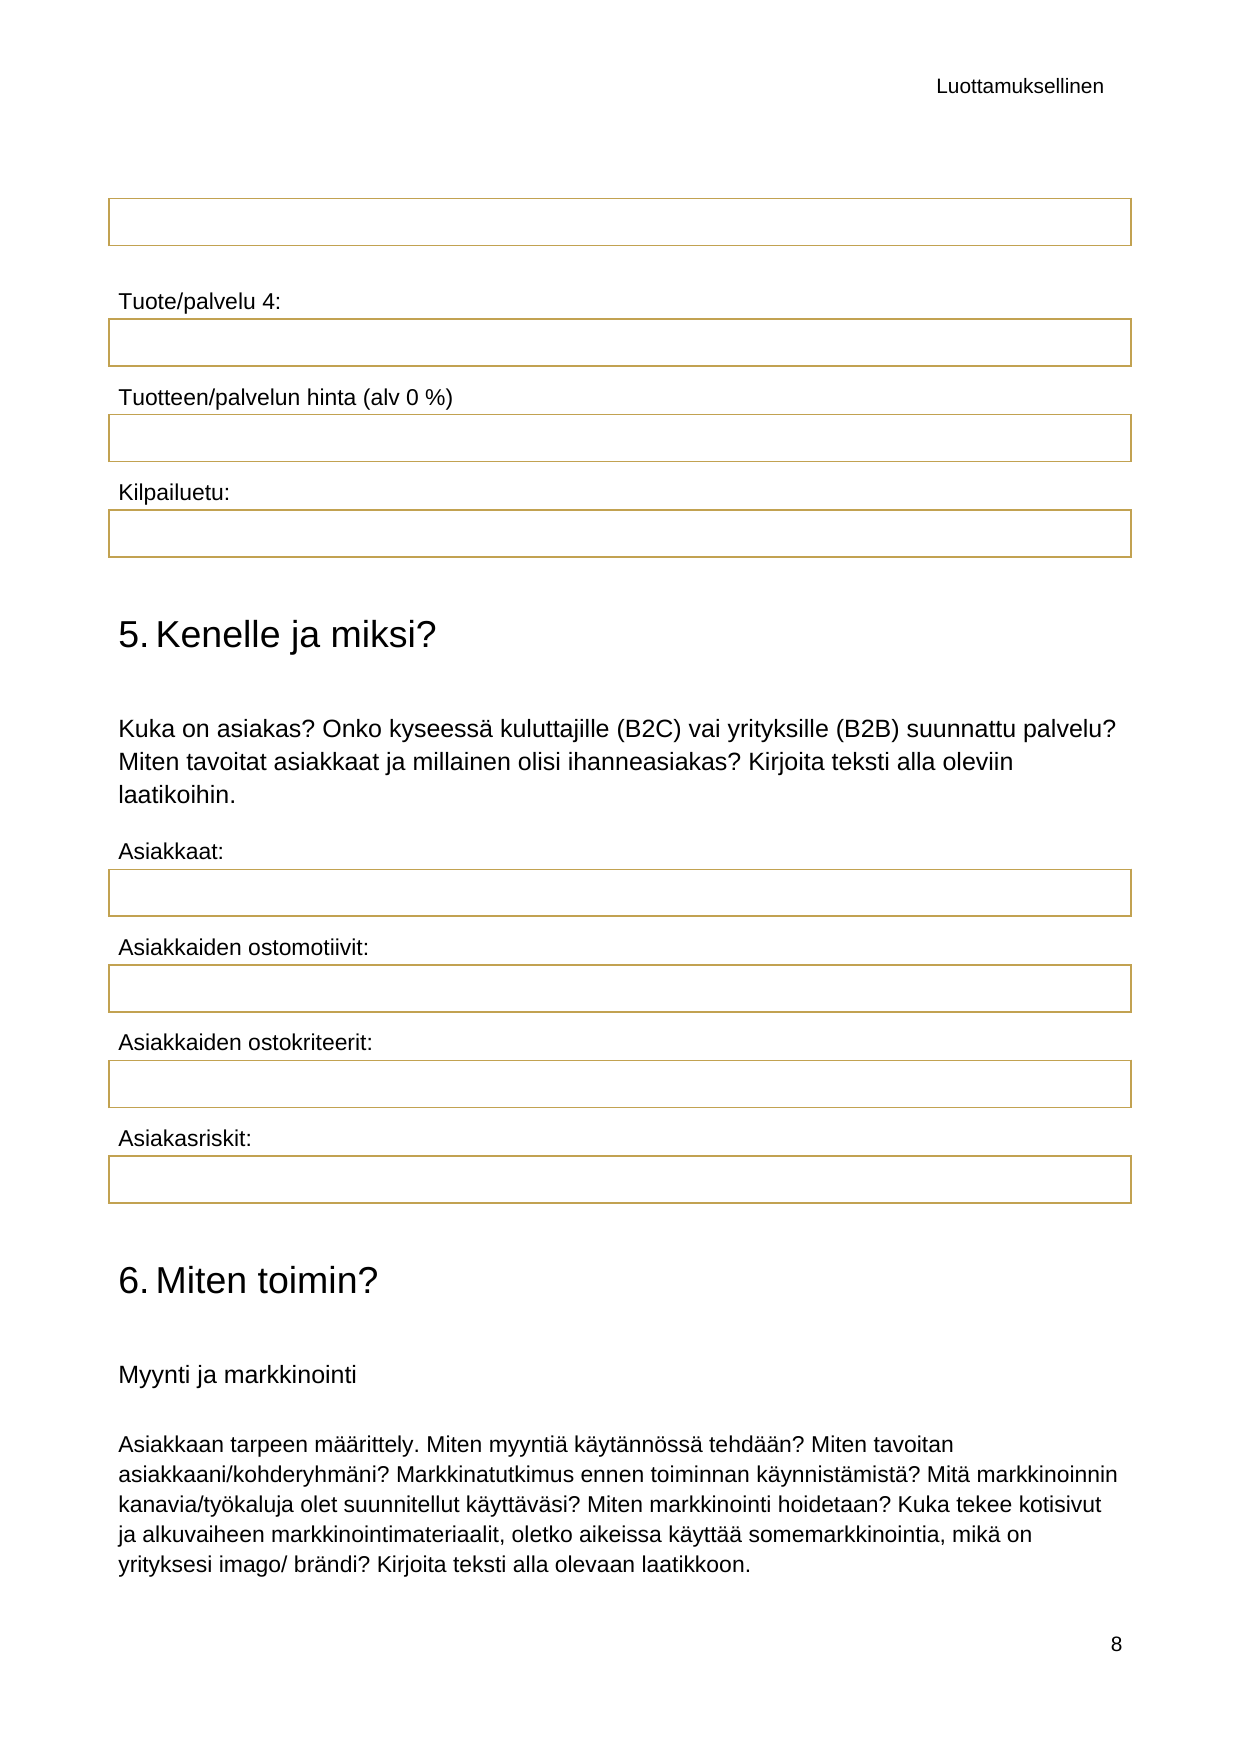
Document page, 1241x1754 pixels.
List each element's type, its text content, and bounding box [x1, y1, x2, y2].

text Asiakasriskit: [118, 1125, 1122, 1151]
text Asiakkaat: [118, 838, 1122, 865]
text Tuotteen/palvelun hinta (alv 0 %) [118, 383, 1122, 410]
text Asiakkaan tarpeen määrittely. Miten myyntiä käytännössä tehdään? Miten tavoitan asiakkaani/kohderyhmäni? Markkinatutkimus ennen toiminnan käynnistämistä? Mitä markkinoinnin kanavia/työkaluja olet suunnitellut käyttäväsi? Miten markkinointi hoidetaan? Kuka tekee kotisivut ja alkuvaiheen markkinointimateriaalit, oletko aikeissa käyttää somemarkkinointia, mikä on yrityksesi imago/ brändi? Kirjoita teksti alla olevaan laatikkoon. [118, 1431, 1122, 1578]
text Asiakkaiden ostokriteerit: [118, 1029, 1122, 1056]
text Tuote/palvelu 4: [118, 288, 1122, 314]
text Kilpailuetu: [118, 479, 1122, 505]
text Myynti ja markkinointi [118, 1360, 1122, 1389]
subtitle Miten toimin? [118, 1258, 1122, 1301]
text Asiakkaiden ostomotiivit: [118, 934, 1122, 960]
text Kuka on asiakas? Onko kyseessä kuluttajille (B2C) vai yrityksille (B2B) suunnattu palvelu? Miten tavoitat asiakkaat ja millainen olisi ihanneasiakas? Kirjoita teksti alla oleviin laatikoihin. [118, 714, 1122, 809]
subtitle Kenelle ja miksi? [118, 612, 1122, 655]
